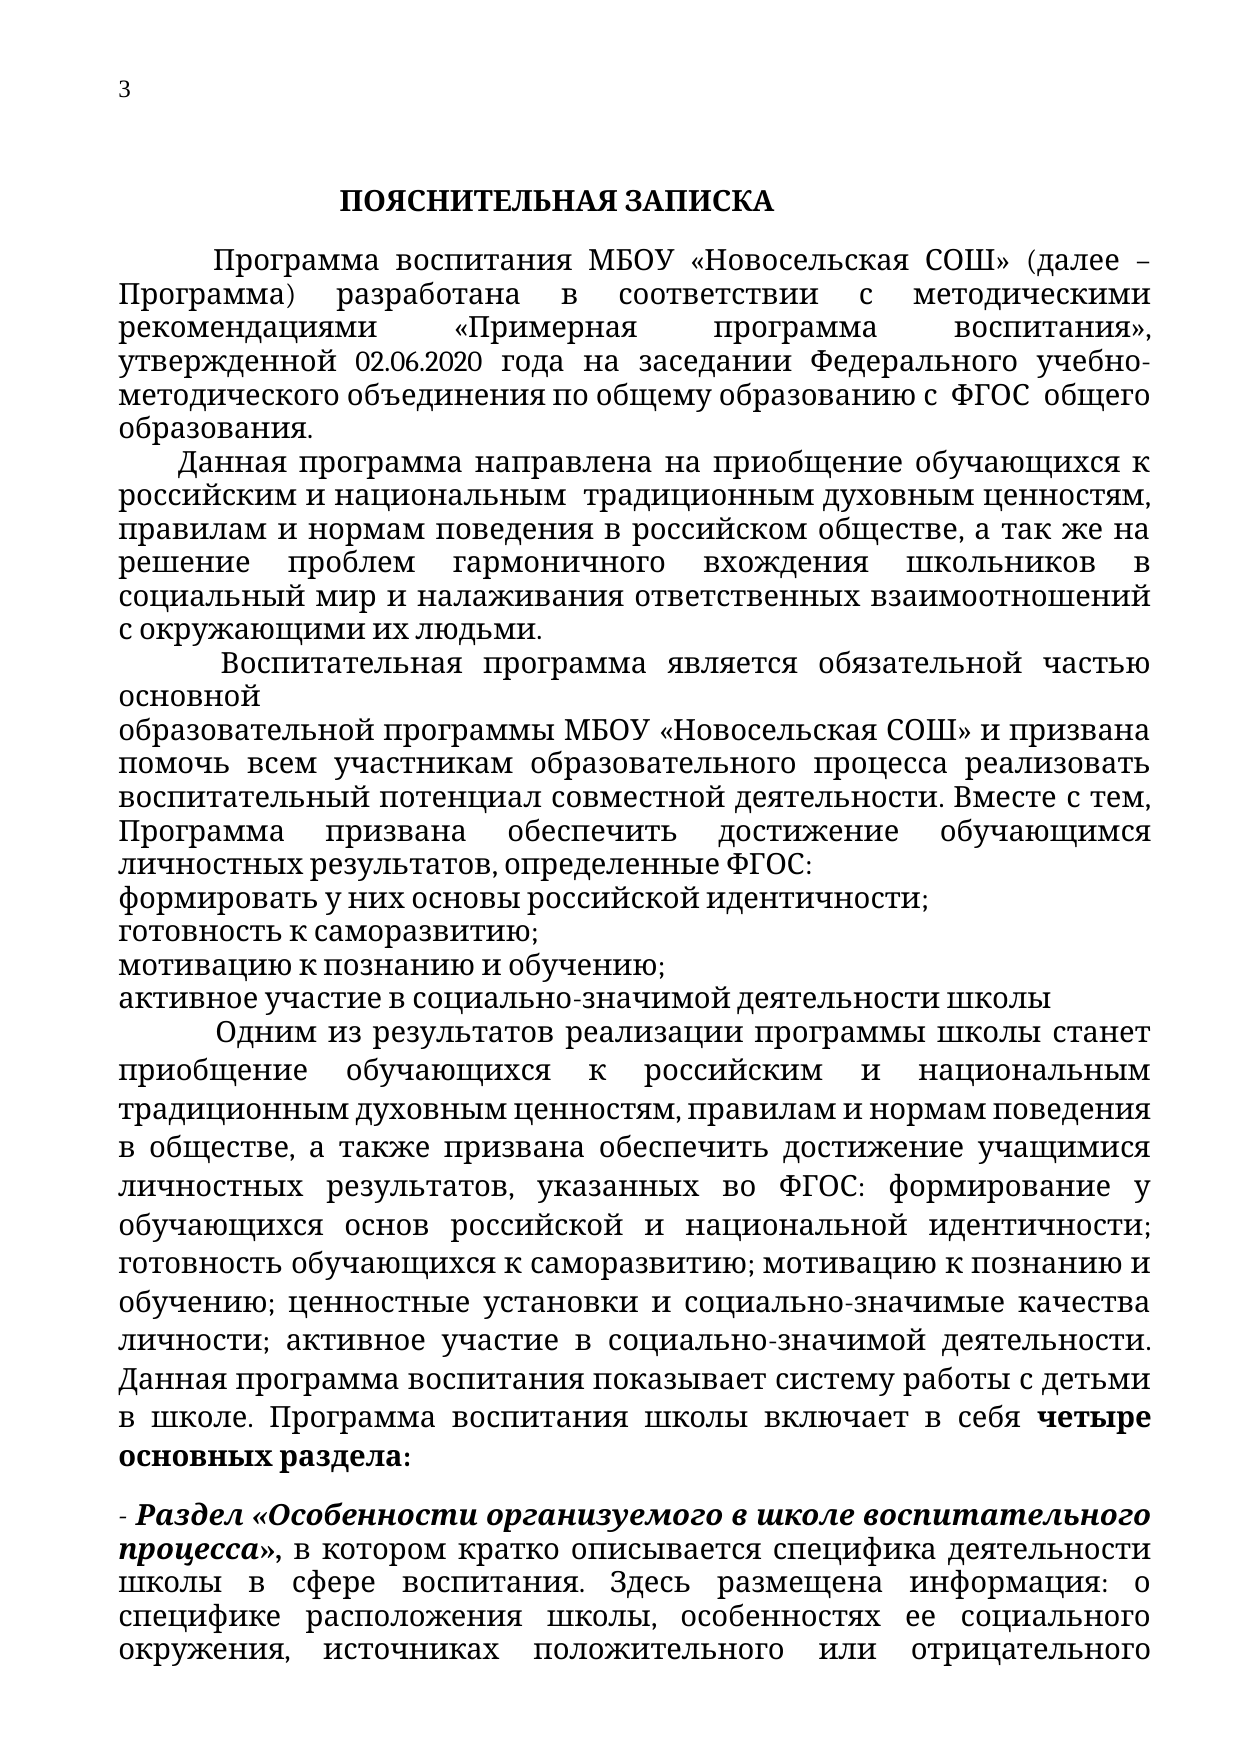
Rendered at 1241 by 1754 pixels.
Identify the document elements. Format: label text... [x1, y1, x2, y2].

text формировать у них основы российской идентичности; [118, 882, 1152, 915]
text образовательной программы МБОУ «Новосельская СОШ» и призвана помочь всем участникам образовательного процесса реализовать воспитательный потенциал совместной деятельности. Вместе с тем, Программа призвана обеспечить достижение обучающимся личностных результатов, определенные ФГОС: [118, 714, 1152, 882]
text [118, 1499, 1152, 1667]
text Одним из результатов реализации программы школы станет приобщение обучающихся к российским и национальным традиционным духовным ценностям, правилам и нормам поведения в обществе, а также призвана обеспечить достижение учащимися личностных результатов, указанных во ФГОС: формирование у обучающихся основ российской и национальной идентичности; готовность обучающихся к саморазвитию; мотивацию к познанию и обучению; ценностные установки и социально-значимые качества личности; активное участие в социально-значимой деятельности. Данная программа воспитания показывает систему работы с детьми в школе. Программа воспитания школы включает в себя четыре основных раздела: [118, 1016, 1152, 1473]
text активное участие в социально-значимой деятельности школы [118, 982, 1152, 1016]
text Данная программа направлена на приобщение обучающихся к российским и национальным традиционным духовным ценностям, правилам и нормам поведения в российском обществе, а так же на решение проблем гармоничного вхождения школьников в социальный мир и налаживания ответственных взаимоотношений с окружающими их людьми. [118, 446, 1152, 647]
text мотивацию к познанию и обучению; [118, 949, 1152, 982]
text Воспитательная программа является обязательной частью основной [118, 647, 1152, 714]
text готовность к саморазвитию; [118, 915, 1152, 949]
text Программа воспитания МБОУ «Новосельская СОШ» (далее – Программа) разработана в соответствии с методическими рекомендациями «Примерная программа воспитания», утвержденной 02.06.2020 года на заседании Федерального учебно-методического объединения по общему образованию с ФГОС общего образования. [118, 244, 1152, 446]
text ПОЯСНИТЕЛЬНАЯ ЗАПИСКА [266, 185, 1152, 219]
